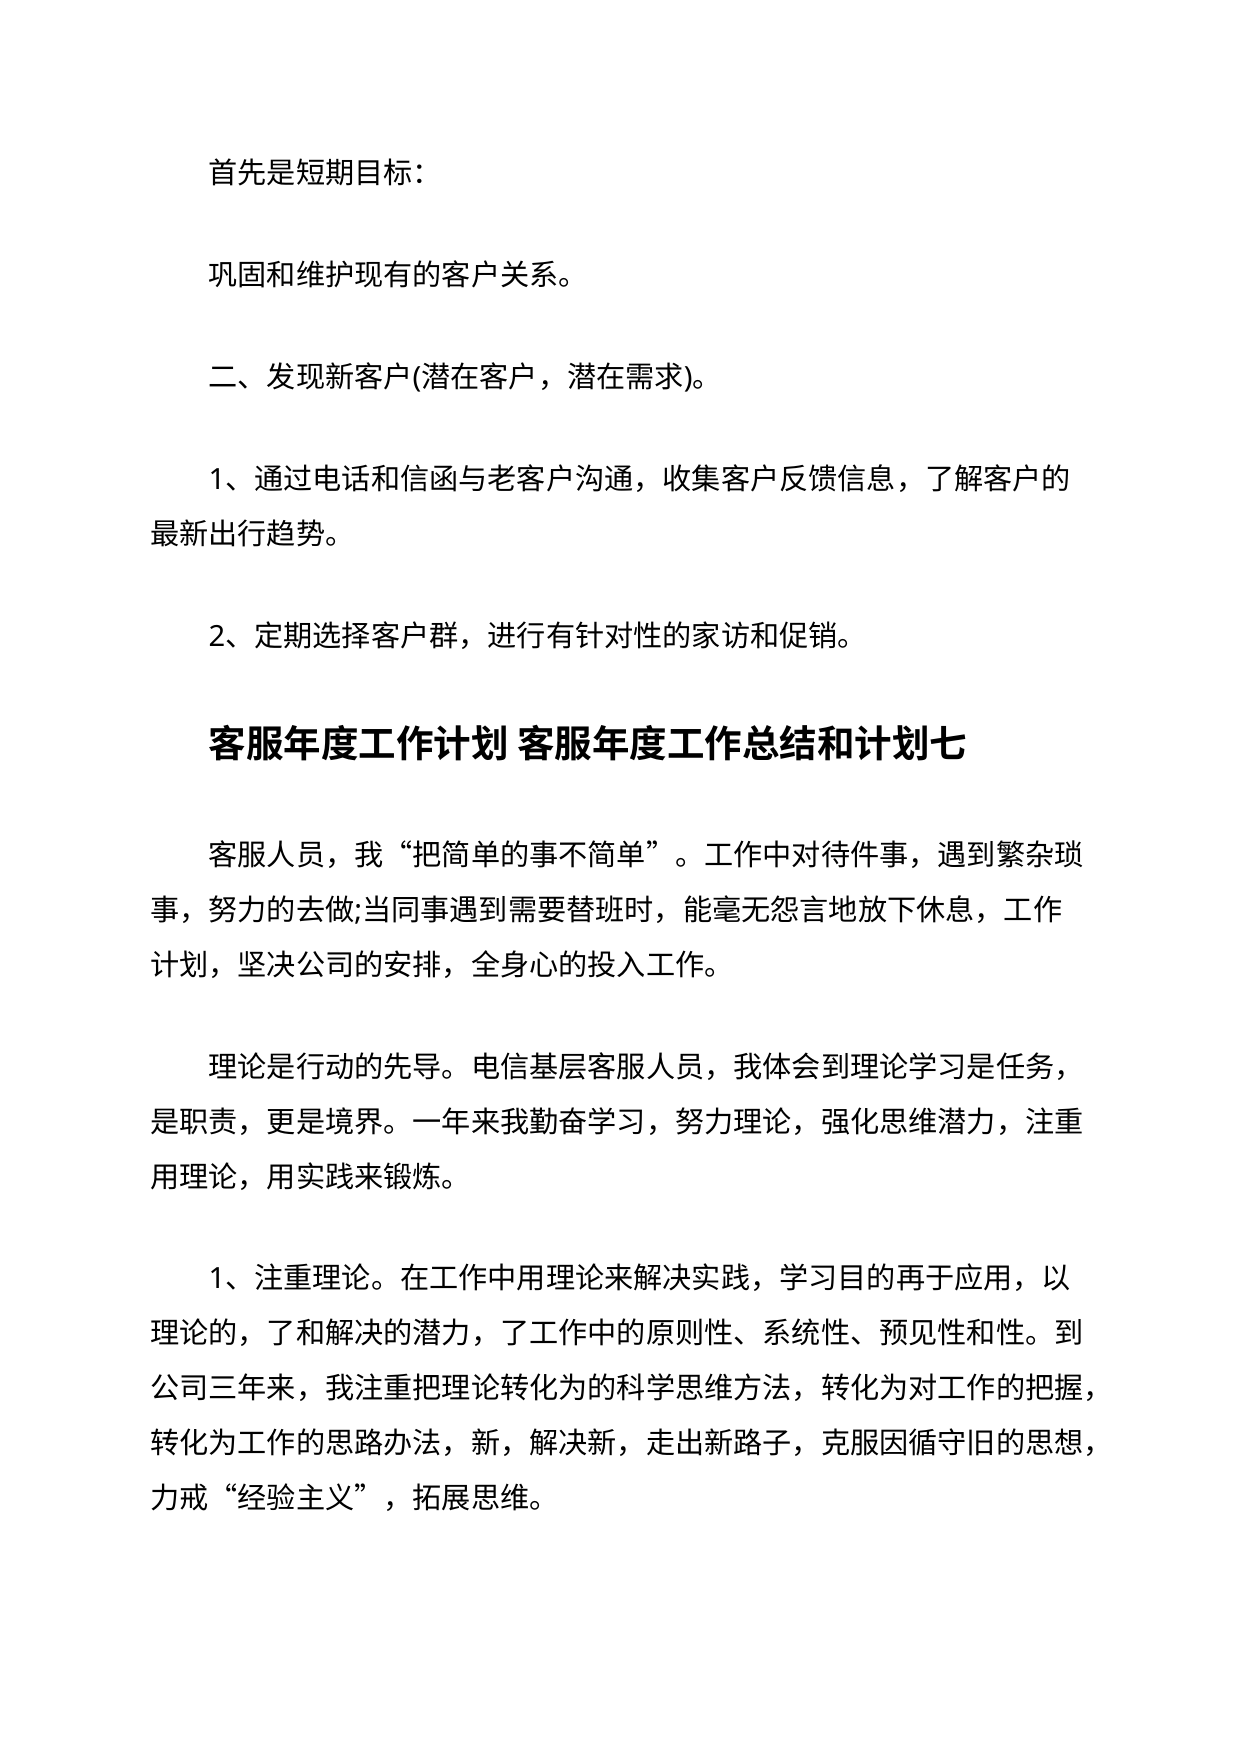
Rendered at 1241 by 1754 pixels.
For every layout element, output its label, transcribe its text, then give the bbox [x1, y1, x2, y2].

text 二、发现新客户(潜在客户，潜在需求)。 [150, 353, 1090, 396]
text 1、注重理论。在工作中用理论来解决实践，学习目的再于应用，以理论的，了和解决的潜力，了工作中的原则性、系统性、预见性和性。到公司三年来，我注重把理论转化为的科学思维方法，转化为对工作的把握，转化为工作的思路办法，新，解决新，走出新路子，克服因循守旧的思想，力戒“经验主义”，拓展思维。 [150, 1255, 1090, 1517]
text 首先是短期目标： [150, 150, 1090, 192]
text 客服人员，我“把简单的事不简单”。工作中对待件事，遇到繁杂琐事，努力的去做;当同事遇到需要替班时，能毫无怨言地放下休息，工作计划，坚决公司的安排，全身心的投入工作。 [150, 832, 1090, 984]
text 2、定期选择客户群，进行有针对性的家访和促销。 [150, 612, 1090, 655]
text 客服年度工作计划 客服年度工作总结和计划七 [150, 714, 1090, 768]
text 理论是行动的先导。电信基层客服人员，我体会到理论学习是任务，是职责，更是境界。一年来我勤奋学习，努力理论，强化思维潜力，注重用理论，用实践来锻炼。 [150, 1043, 1090, 1195]
text 1、通过电话和信函与老客户沟通，收集客户反馈信息，了解客户的最新出行趋势。 [150, 456, 1090, 553]
text 巩固和维护现有的客户关系。 [150, 252, 1090, 294]
